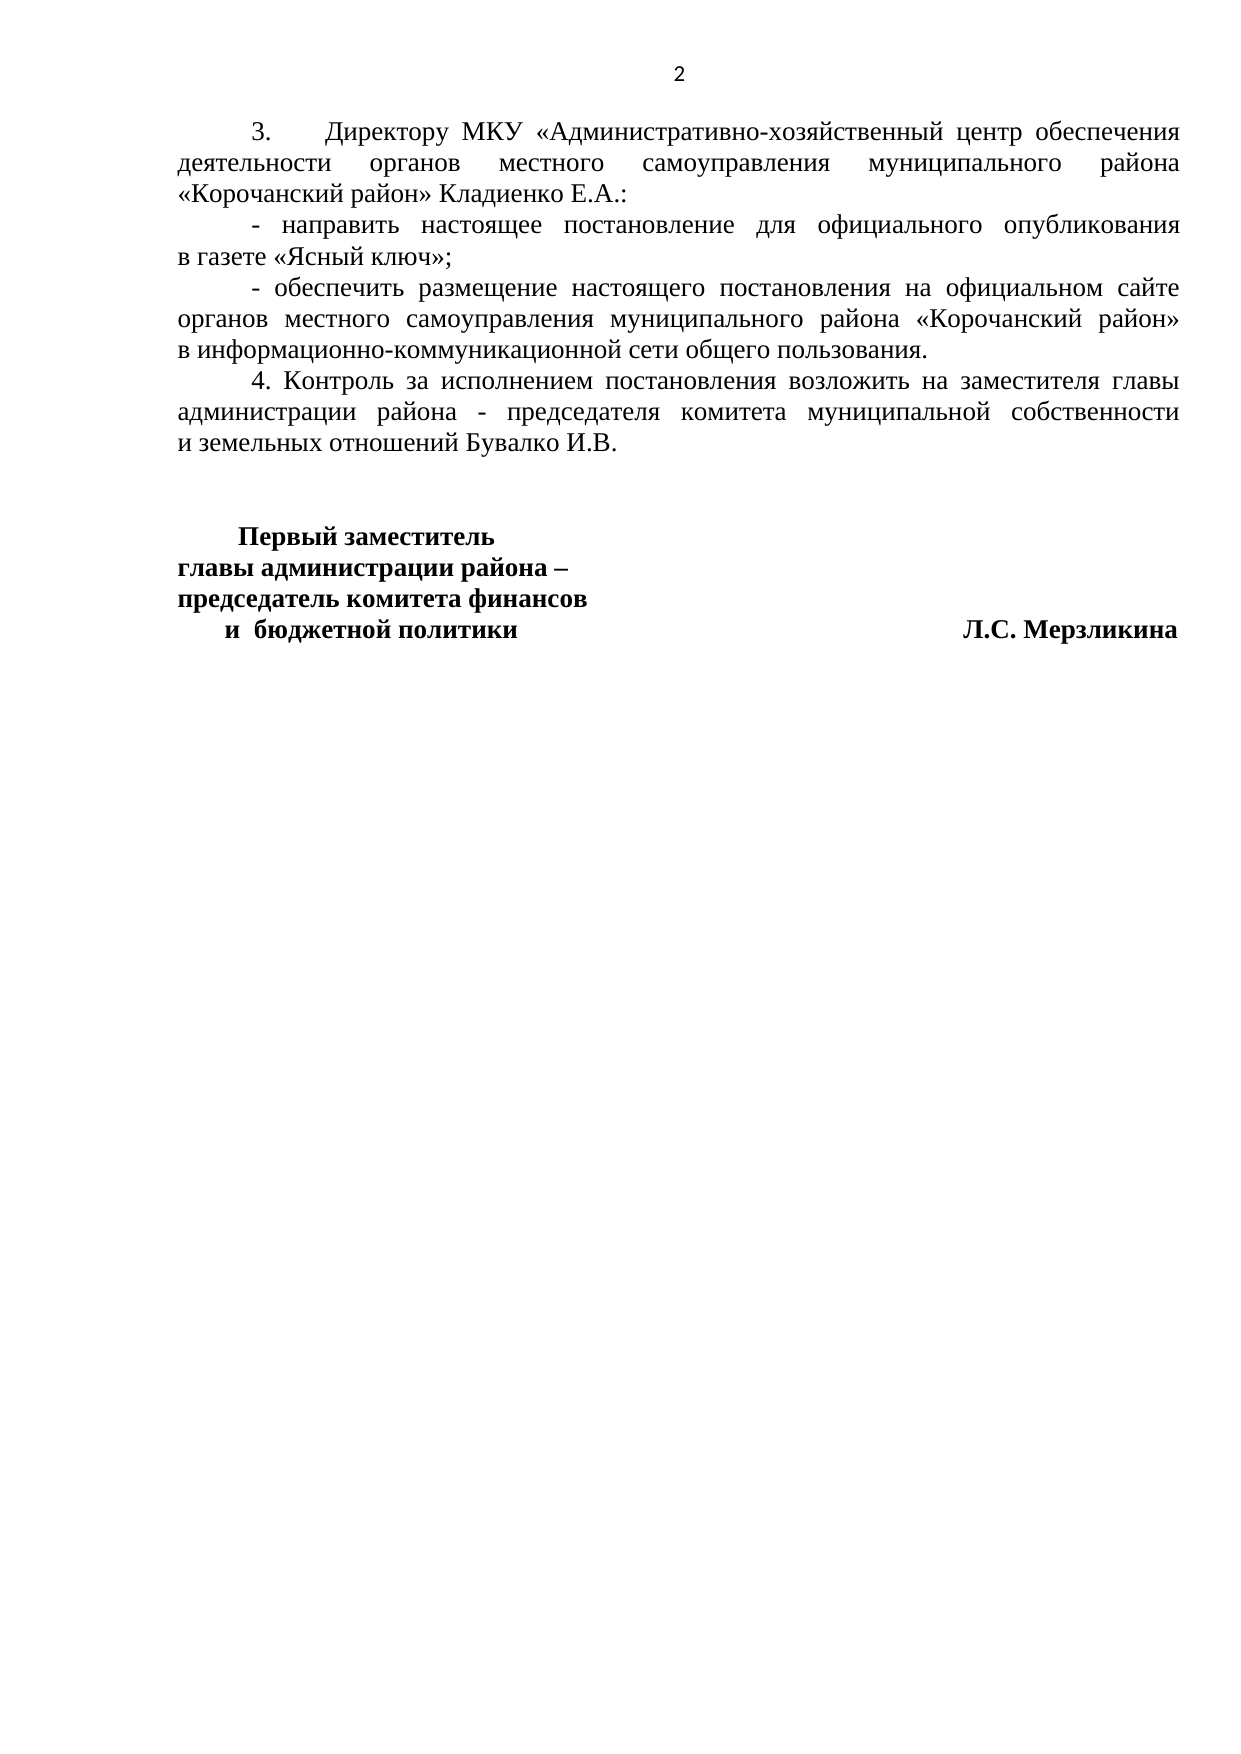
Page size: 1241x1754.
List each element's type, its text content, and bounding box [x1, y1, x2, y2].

text председатель комитета финансов [177, 582, 1181, 613]
text 3. Директору МКУ «Административно-хозяйственный центр обеспечения деятельности органов местного самоуправления муниципального района «Корочанский район» Кладиенко Е.А.: [177, 115, 1181, 208]
text главы администрации района – [177, 551, 1181, 582]
text и бюджетной политики Л.С. Мерзликина [177, 613, 1181, 644]
text - обеспечить размещение настоящего постановления на официальном сайте органов местного самоуправления муниципального района «Корочанский район» в информационно-коммуникационной сети общего пользования. [177, 271, 1181, 364]
text 4. Контроль за исполнением постановления возложить на заместителя главы администрации района - председателя комитета муниципальной собственности и земельных отношений Бувалко И.В. [177, 364, 1181, 458]
text - направить настоящее постановление для официального опубликования в газете «Ясный ключ»; [177, 208, 1181, 271]
text Первый заместитель [177, 520, 1181, 551]
